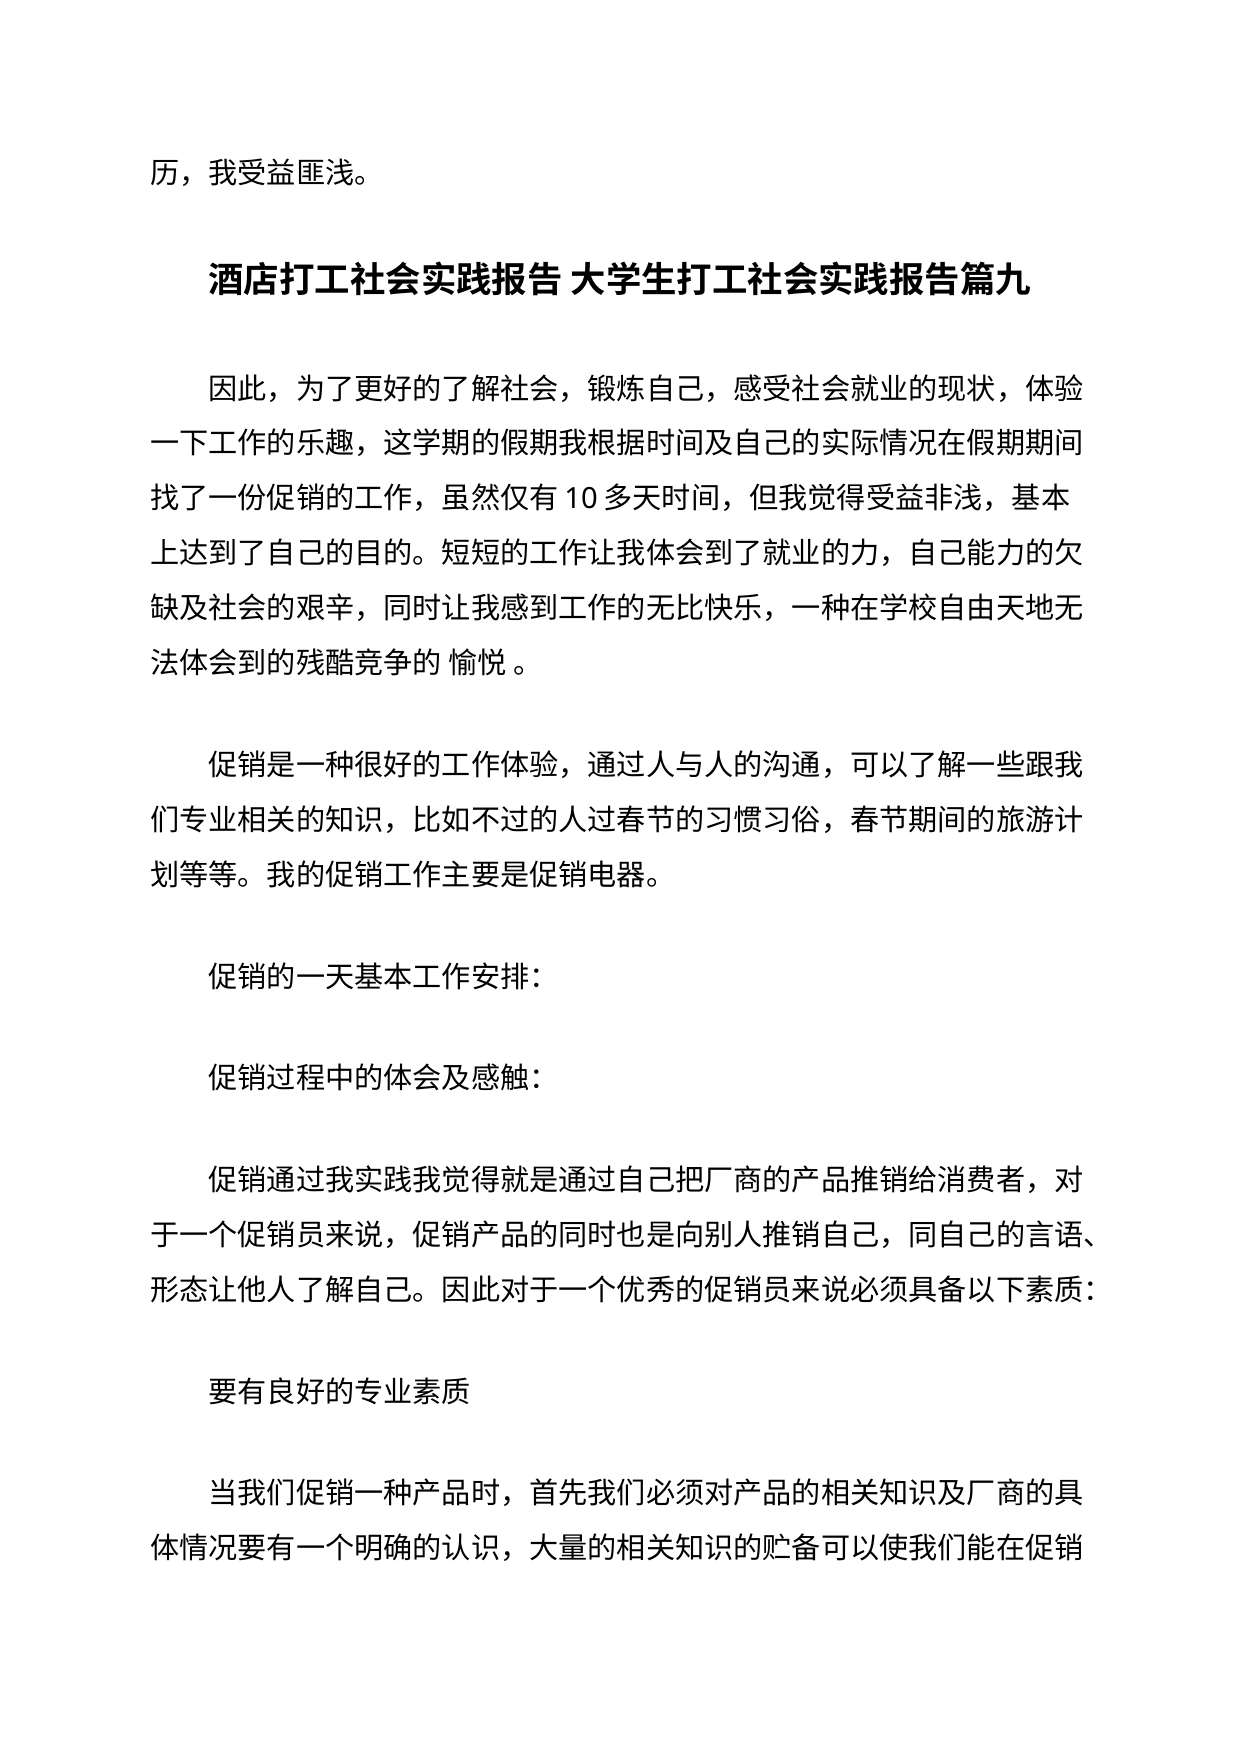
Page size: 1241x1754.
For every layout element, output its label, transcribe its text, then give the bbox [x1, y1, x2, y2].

text 促销是一种很好的工作体验，通过人与人的沟通，可以了解一些跟我们专业相关的知识，比如不过的人过春节的习惯习俗，春节期间的旅游计划等等。我的促销工作主要是促销电器。 [150, 742, 1090, 894]
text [150, 1470, 1090, 1567]
text 促销过程中的体会及感触： [150, 1055, 1090, 1097]
text 酒店打工社会实践报告 大学生打工社会实践报告篇九 [150, 252, 1090, 303]
text 要有良好的专业素质 [150, 1368, 1090, 1411]
text 促销通过我实践我觉得就是通过自己把厂商的产品推销给消费者，对于一个促销员来说，促销产品的同时也是向别人推销自己，同自己的言语、形态让他人了解自己。因此对于一个优秀的促销员来说必须具备以下素质： [150, 1157, 1090, 1309]
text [150, 150, 1090, 192]
text 促销的一天基本工作安排： [150, 953, 1090, 995]
text 因此，为了更好的了解社会，锻炼自己，感受社会就业的现状，体验一下工作的乐趣，这学期的假期我根据时间及自己的实际情况在假期期间找了一份促销的工作，虽然仅有10多天时间，但我觉得受益非浅，基本上达到了自己的目的。短短的工作让我体会到了就业的力，自己能力的欠缺及社会的艰辛，同时让我感到工作的无比快乐，一种在学校自由天地无法体会到的残酷竞争的 愉悦 。 [150, 365, 1090, 682]
